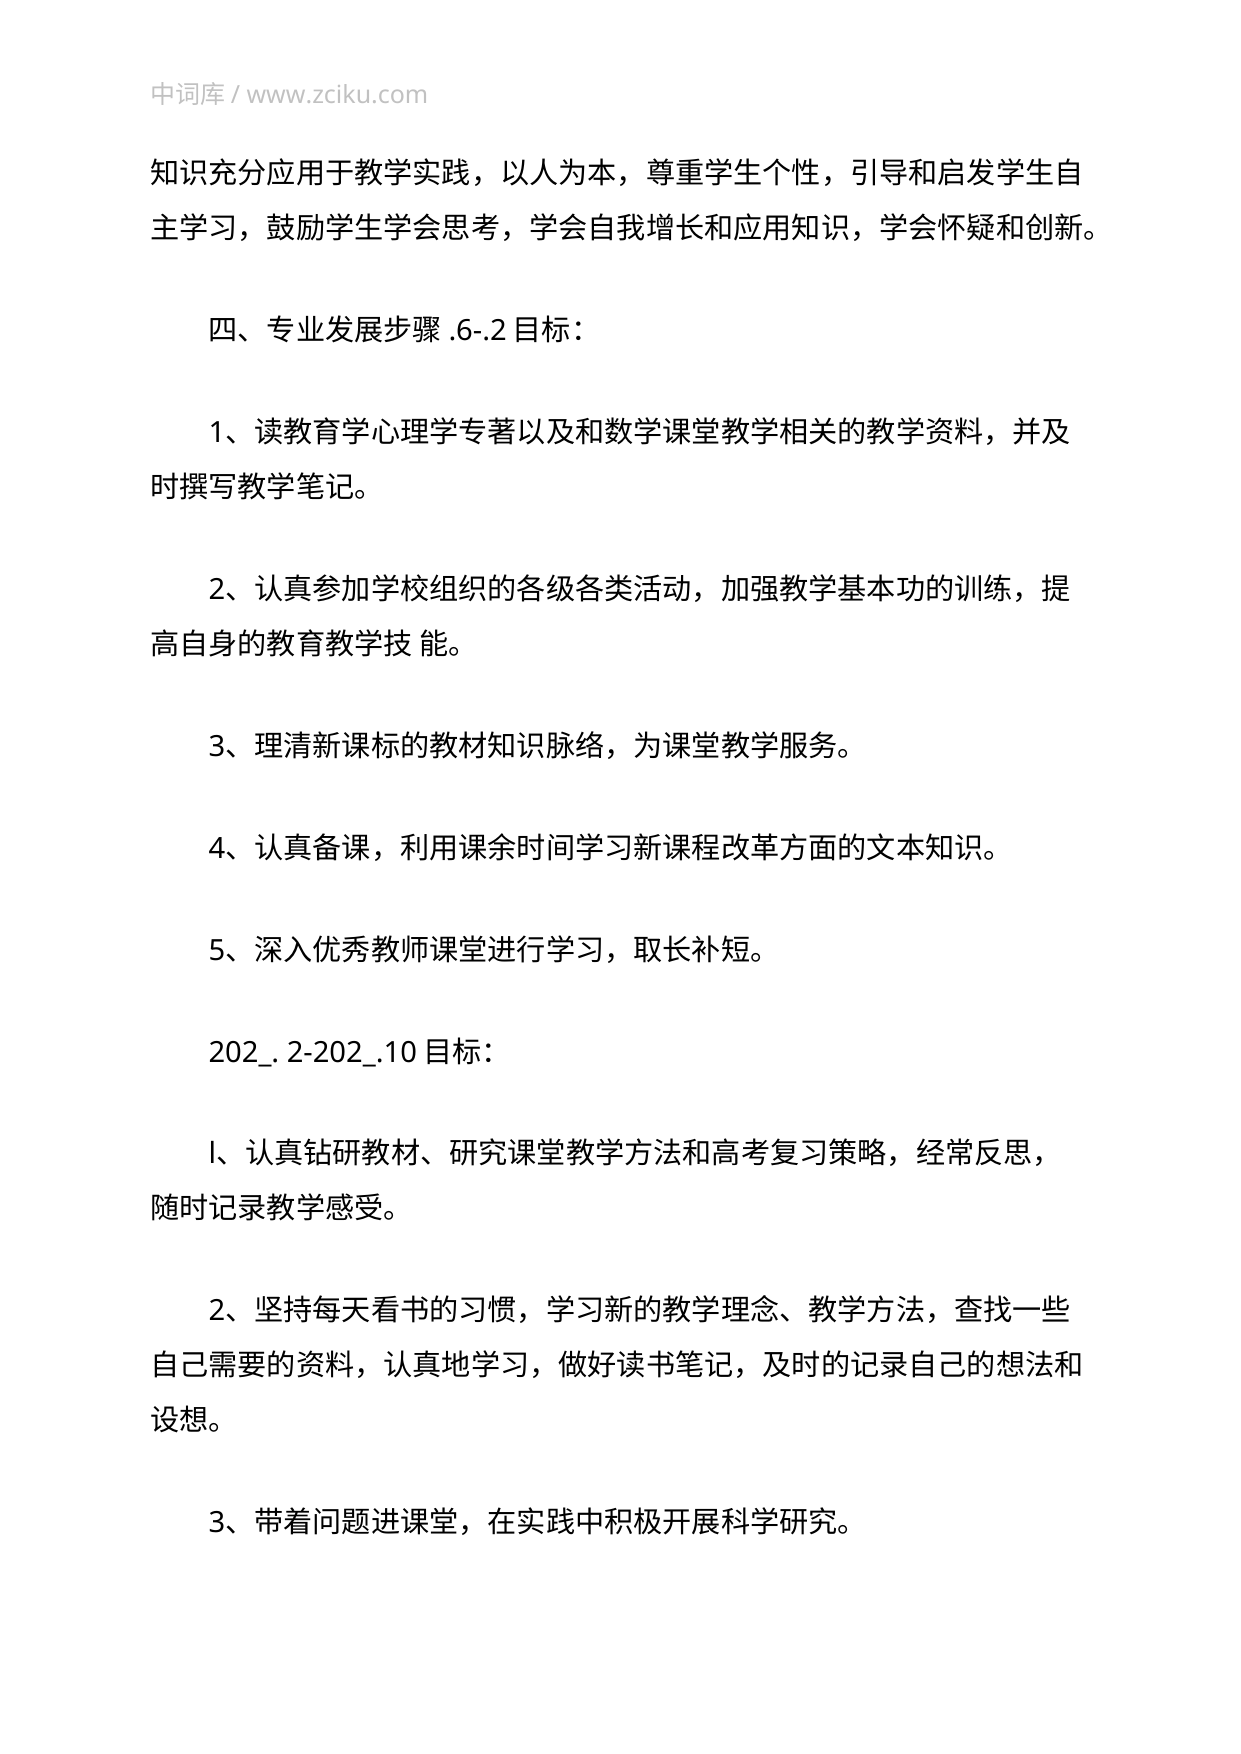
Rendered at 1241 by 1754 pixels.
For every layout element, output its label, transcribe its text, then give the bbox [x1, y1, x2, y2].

text 3、带着问题进课堂，在实践中积极开展科学研究。 [150, 1498, 1090, 1541]
text 四、专业发展步骤 .6-.2目标： [150, 307, 1090, 349]
text 3、理清新课标的教材知识脉络，为课堂教学服务。 [150, 722, 1090, 764]
text 4、认真备课，利用课余时间学习新课程改革方面的文本知识。 [150, 824, 1090, 867]
text l、认真钻研教材、研究课堂教学方法和高考复习策略，经常反思，随时记录教学感受。 [150, 1130, 1090, 1227]
text 2、坚持每天看书的习惯，学习新的教学理念、教学方法，查找一些自己需要的资料，认真地学习，做好读书笔记，及时的记录自己的想法和设想。 [150, 1287, 1090, 1439]
text 1、读教育学心理学专著以及和数学课堂教学相关的教学资料，并及时撰写教学笔记。 [150, 409, 1090, 506]
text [150, 150, 1090, 247]
text 2、认真参加学校组织的各级各类活动，加强教学基本功的训练，提高自身的教育教学技 能。 [150, 565, 1090, 663]
text 202_. 2-202_.10目标： [150, 1028, 1090, 1071]
text 5、深入优秀教师课堂进行学习，取长补短。 [150, 926, 1090, 968]
